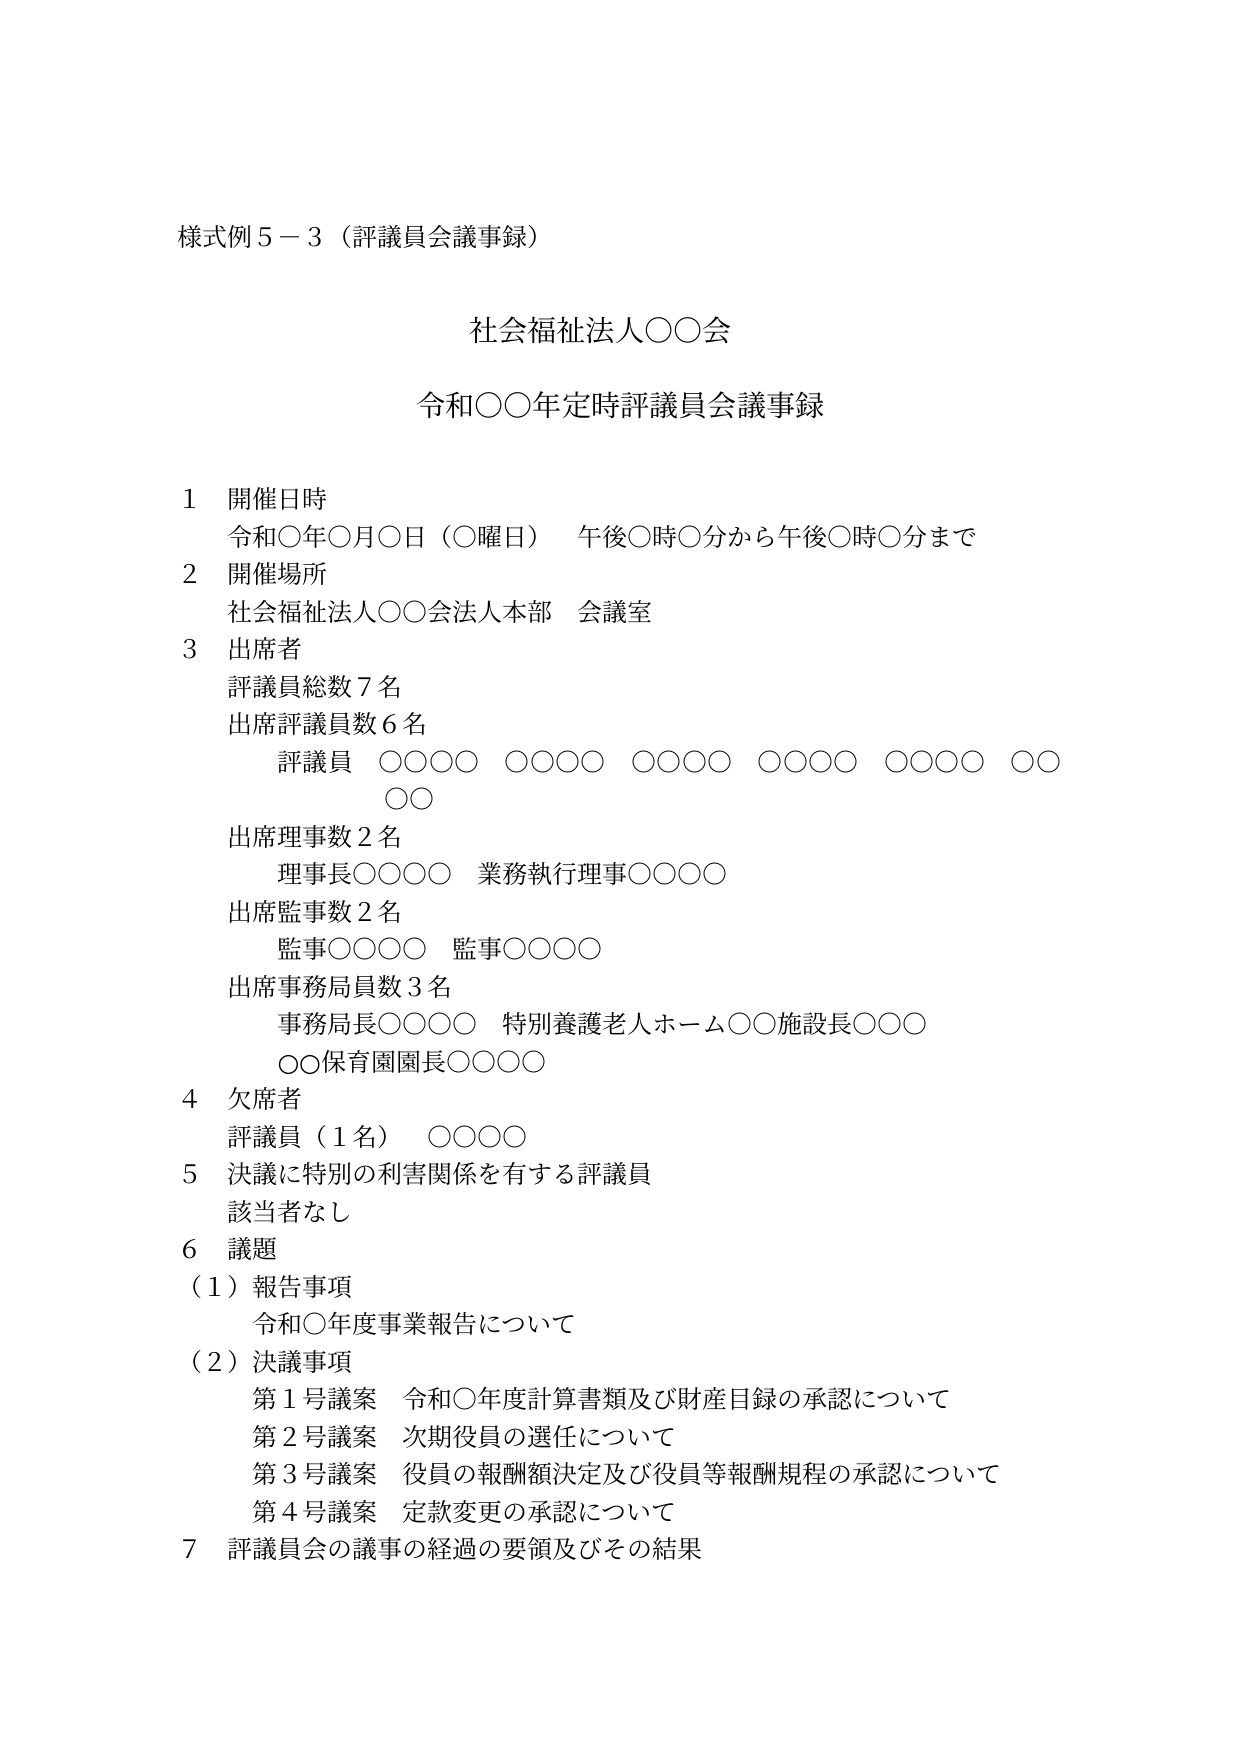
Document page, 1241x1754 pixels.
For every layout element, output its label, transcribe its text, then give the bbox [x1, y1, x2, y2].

text 理事長○○○○ 業務執行理事○○○○ [252, 854, 1063, 892]
text 第２号議案 次期役員の選任について [177, 1417, 1063, 1454]
text 第３号議案 役員の報酬額決定及び役員等報酬規程の承認について [177, 1454, 1063, 1492]
text ７ 評議員会の議事の経過の要領及びその結果 [177, 1529, 1063, 1567]
text 令和○年度事業報告について [177, 1304, 1063, 1342]
text 出席理事数２名 [177, 817, 1063, 854]
text 評議員 ○○○○ ○○○○ ○○○○ ○○○○ ○○○○ ○○○○ [277, 742, 1063, 817]
text 出席事務局員数３名 [177, 967, 1063, 1004]
text 令和○年○月○日（○曜日） 午後○時○分から午後○時○分まで [177, 517, 1063, 554]
text ３ 出席者 [177, 629, 1063, 667]
text 出席評議員数６名 [177, 704, 1063, 742]
text ○○保育園園長○○○○ [177, 1042, 1063, 1079]
text 出席監事数２名 [177, 892, 1063, 929]
text 第４号議案 定款変更の承認について [177, 1492, 1063, 1529]
text 評議員（１名） ○○○○ [177, 1117, 1063, 1154]
text （１）報告事項 [177, 1267, 1063, 1304]
text 令和○○年定時評議員会議事録 [177, 367, 1063, 442]
text （２）決議事項 [177, 1342, 1063, 1379]
text ４ 欠席者 [177, 1079, 1063, 1117]
text 社会福祉法人○○会法人本部 会議室 [177, 592, 1063, 629]
text １ 開催日時 [177, 479, 1063, 517]
text 監事○○○○ 監事○○○○ [177, 929, 1063, 967]
text 様式例５－３（評議員会議事録） [177, 217, 1063, 254]
text ２ 開催場所 [177, 554, 1063, 592]
text ６ 議題 [177, 1229, 1063, 1267]
text 第１号議案 令和○年度計算書類及び財産目録の承認について [177, 1379, 1063, 1417]
text 該当者なし [177, 1192, 1063, 1229]
text 社会福祉法人○○会 [177, 292, 1063, 367]
text ５ 決議に特別の利害関係を有する評議員 [177, 1154, 1063, 1192]
text 評議員総数７名 [177, 667, 1063, 704]
text 事務局長○○○○ 特別養護老人ホーム○○施設長○○○ [177, 1004, 1063, 1042]
